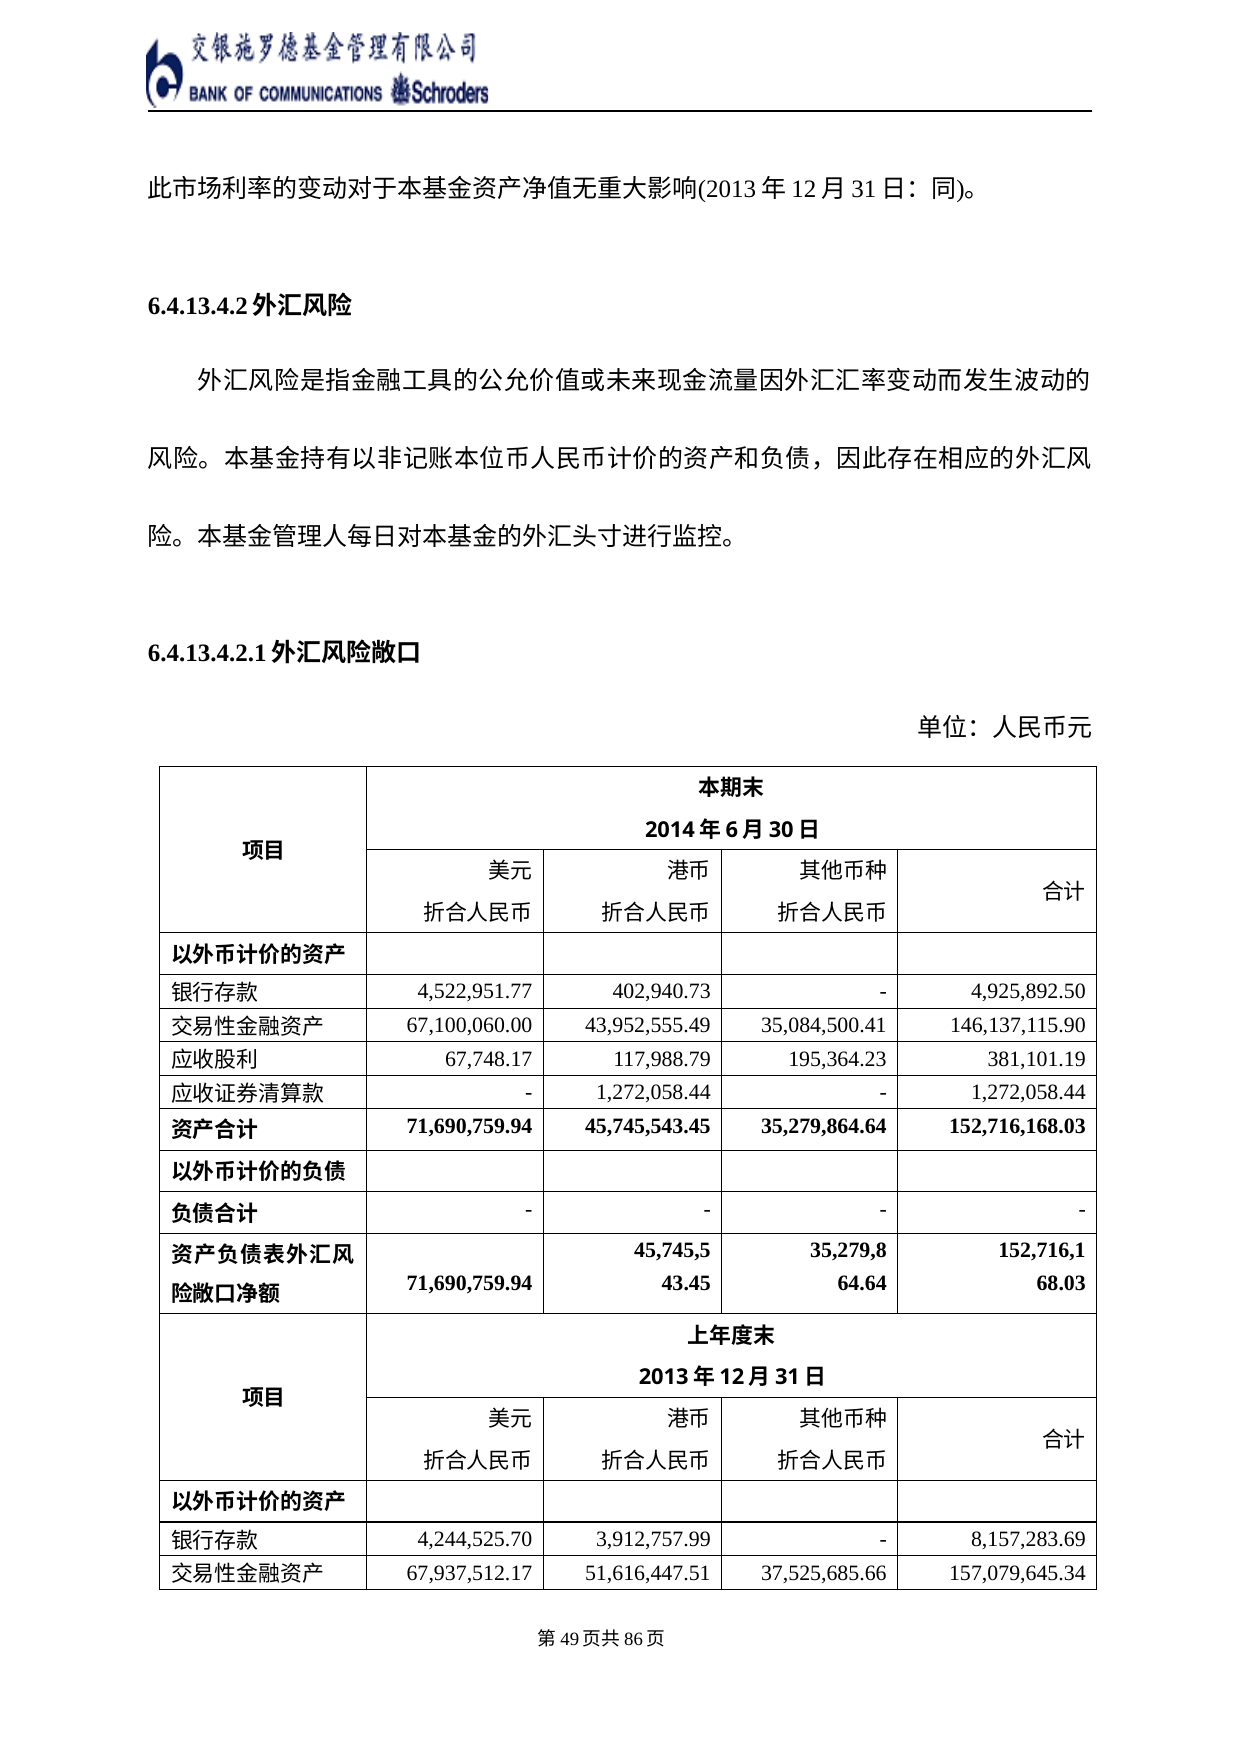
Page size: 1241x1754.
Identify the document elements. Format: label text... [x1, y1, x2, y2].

table_cell 银行存款 [160, 1523, 366, 1555]
table_cell 37,525,685.66 [722, 1556, 897, 1588]
table_cell [898, 1151, 1096, 1191]
text 单位：人民币元 [148, 693, 1092, 758]
table_cell 67,748.17 [367, 1042, 543, 1074]
table_cell - [898, 1192, 1096, 1233]
table_cell [367, 933, 543, 974]
table_cell 8,157,283.69 [898, 1523, 1096, 1555]
table_cell 港币 折合人民币 [544, 850, 721, 932]
table_cell 银行存款 [160, 975, 366, 1007]
table_cell 交易性金融资产 [160, 1556, 366, 1588]
table_cell - [367, 1192, 543, 1233]
table_cell [722, 1481, 897, 1521]
table_cell 71,690,759.94 [367, 1234, 543, 1313]
table_cell 402,940.73 [544, 975, 721, 1007]
table_cell 1,272,058.44 [898, 1076, 1096, 1108]
table_cell 以外币计价的资产 [160, 933, 366, 974]
table_cell 152,716,168.03 [898, 1234, 1096, 1313]
table_cell 71,690,759.94 [367, 1109, 543, 1149]
table_header 本期末 2014年6月30日 [367, 767, 1096, 849]
table_cell 381,101.19 [898, 1042, 1096, 1074]
table_cell [544, 933, 721, 974]
table_cell [722, 933, 897, 974]
table_cell 资产合计 [160, 1109, 366, 1149]
table_cell 146,137,115.90 [898, 1009, 1096, 1041]
table_cell 35,084,500.41 [722, 1009, 897, 1041]
table_cell - [722, 1192, 897, 1233]
table_cell 其他币种 折合人民币 [722, 1398, 897, 1480]
table_cell 合计 [898, 850, 1096, 932]
table_cell - [722, 975, 897, 1007]
table_cell 51,616,447.51 [544, 1556, 721, 1588]
table_cell 117,988.79 [544, 1042, 721, 1074]
table_cell 港币 折合人民币 [544, 1398, 721, 1480]
table_cell 195,364.23 [722, 1042, 897, 1074]
table_cell 项目 [160, 1314, 366, 1480]
table_cell 152,716,168.03 [898, 1109, 1096, 1149]
table_cell [544, 1151, 721, 1191]
picture [146, 32, 489, 108]
table_cell [544, 1481, 721, 1521]
table_cell 3,912,757.99 [544, 1523, 721, 1555]
table_cell - [544, 1192, 721, 1233]
table_cell 合计 [898, 1398, 1096, 1480]
text 6.4.13.4.2.1外汇风险敞口 [148, 618, 1092, 683]
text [148, 154, 1092, 219]
table_cell 4,244,525.70 [367, 1523, 543, 1555]
table_cell 157,079,645.34 [898, 1556, 1096, 1588]
table_header 项目 [160, 767, 366, 932]
table_cell 美元 折合人民币 [367, 850, 543, 932]
text 6.4.13.4.2外汇风险 [148, 271, 1092, 336]
table_cell 应收证券清算款 [160, 1076, 366, 1108]
table_cell [367, 1481, 543, 1521]
table_cell 交易性金融资产 [160, 1009, 366, 1041]
table_cell 以外币计价的负债 [160, 1151, 366, 1191]
table_cell 资产负债表外汇风险敞口净额 [160, 1234, 366, 1313]
table_cell 美元 折合人民币 [367, 1398, 543, 1480]
table_cell 负债合计 [160, 1192, 366, 1233]
table_cell 4,522,951.77 [367, 975, 543, 1007]
table_cell [367, 1151, 543, 1191]
table_cell 应收股利 [160, 1042, 366, 1074]
table_cell 35,279,864.64 [722, 1109, 897, 1149]
table_cell 上年度末 2013年12月31日 [367, 1314, 1096, 1397]
table_cell 67,100,060.00 [367, 1009, 543, 1041]
table_cell - [722, 1076, 897, 1108]
table_cell 43,952,555.49 [544, 1009, 721, 1041]
table_cell 1,272,058.44 [544, 1076, 721, 1108]
table_cell 4,925,892.50 [898, 975, 1096, 1007]
table_cell - [367, 1076, 543, 1108]
table_cell - [722, 1523, 897, 1555]
table_cell 67,937,512.17 [367, 1556, 543, 1588]
table_cell 以外币计价的资产 [160, 1481, 366, 1521]
table_cell [722, 1151, 897, 1191]
table_cell 45,745,543.45 [544, 1234, 721, 1313]
table_cell [898, 1481, 1096, 1521]
table_cell 35,279,864.64 [722, 1234, 897, 1313]
text 外汇风险是指金融工具的公允价值或未来现金流量因外汇汇率变动而发生波动的风险。本基金持有以非记账本位币人民币计价的资产和负债，因此存在相应的外汇风险。本基金管理人每日对本基金的外汇头寸进行监控。 [148, 346, 1092, 567]
table_cell 其他币种 折合人民币 [722, 850, 897, 932]
table_cell 45,745,543.45 [544, 1109, 721, 1149]
table_cell [898, 933, 1096, 974]
